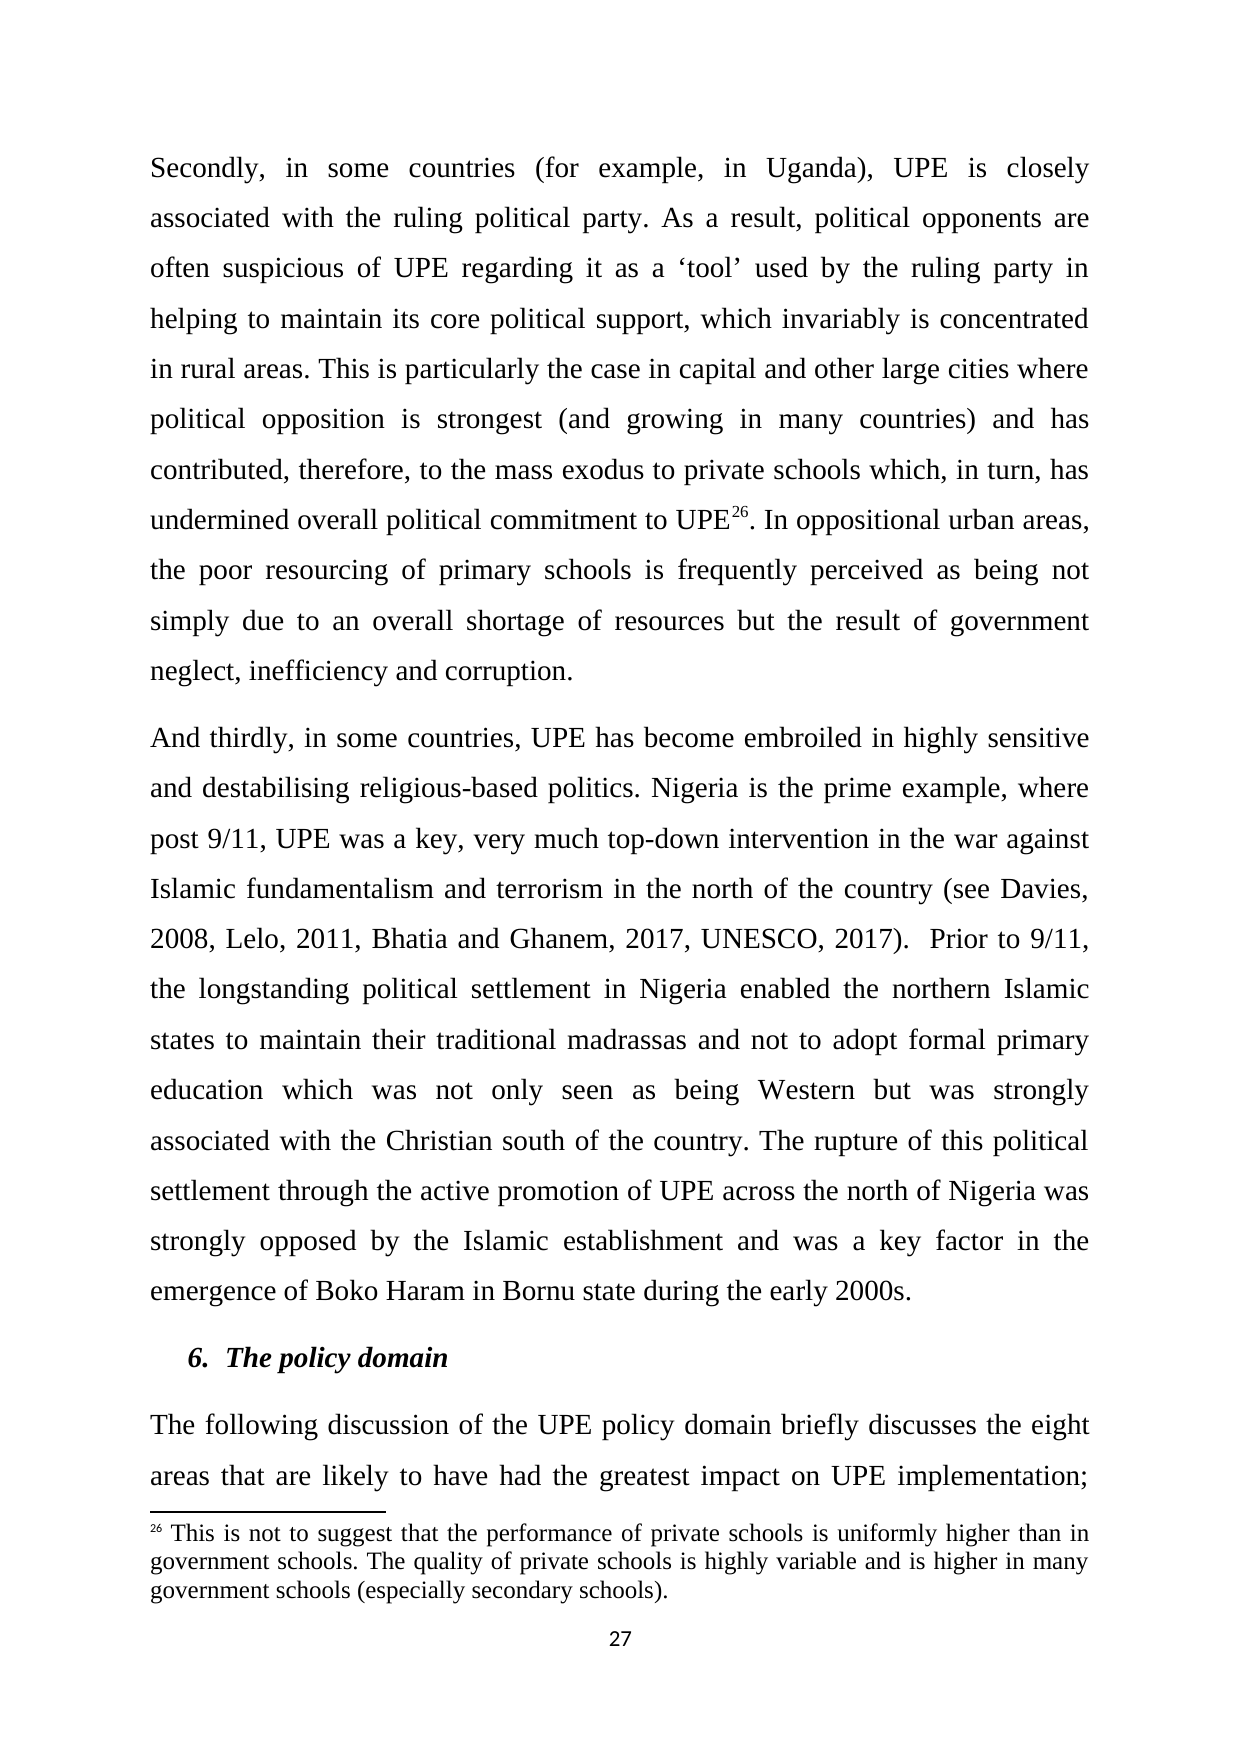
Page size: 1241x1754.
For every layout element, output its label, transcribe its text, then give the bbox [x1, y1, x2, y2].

text Secondly, in some countries (for example, in Uganda), UPE is closely associated with the ruling political party. As a result, political opponents are often suspicious of UPE regarding it as a ‘tool’ used by the ruling party in helping to maintain its core political support, which invariably is concentrated in rural areas. This is particularly the case in capital and other large cities where political opposition is strongest (and growing in many countries) and has contributed, therefore, to the mass exodus to private schools which, in turn, has undermined overall political commitment to UPE. In oppositional urban areas, the poor resourcing of primary schools is frequently perceived as being not simply due to an overall shortage of resources but the result of government neglect, inefficiency and corruption. [150, 150, 1090, 687]
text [150, 1407, 1090, 1491]
list The policy domain [187, 1341, 1090, 1374]
text And thirdly, in some countries, UPE has become embroiled in highly sensitive and destabilising religious-based politics. Nigeria is the prime example, where post 9/11, UPE was a key, very much top-down intervention in the war against Islamic fundamentalism and terrorism in the north of the country (see Davies, 2008, Lelo, 2011, Bhatia and Ghanem, 2017, UNESCO, 2017). Prior to 9/11, the longstanding political settlement in Nigeria enabled the northern Islamic states to maintain their traditional madrassas and not to adopt formal primary education which was not only seen as being Western but was strongly associated with the Christian south of the country. The rupture of this political settlement through the active promotion of UPE across the north of Nigeria was strongly opposed by the Islamic establishment and was a key factor in the emergence of Boko Haram in Bornu state during the early 2000s. [150, 720, 1090, 1307]
